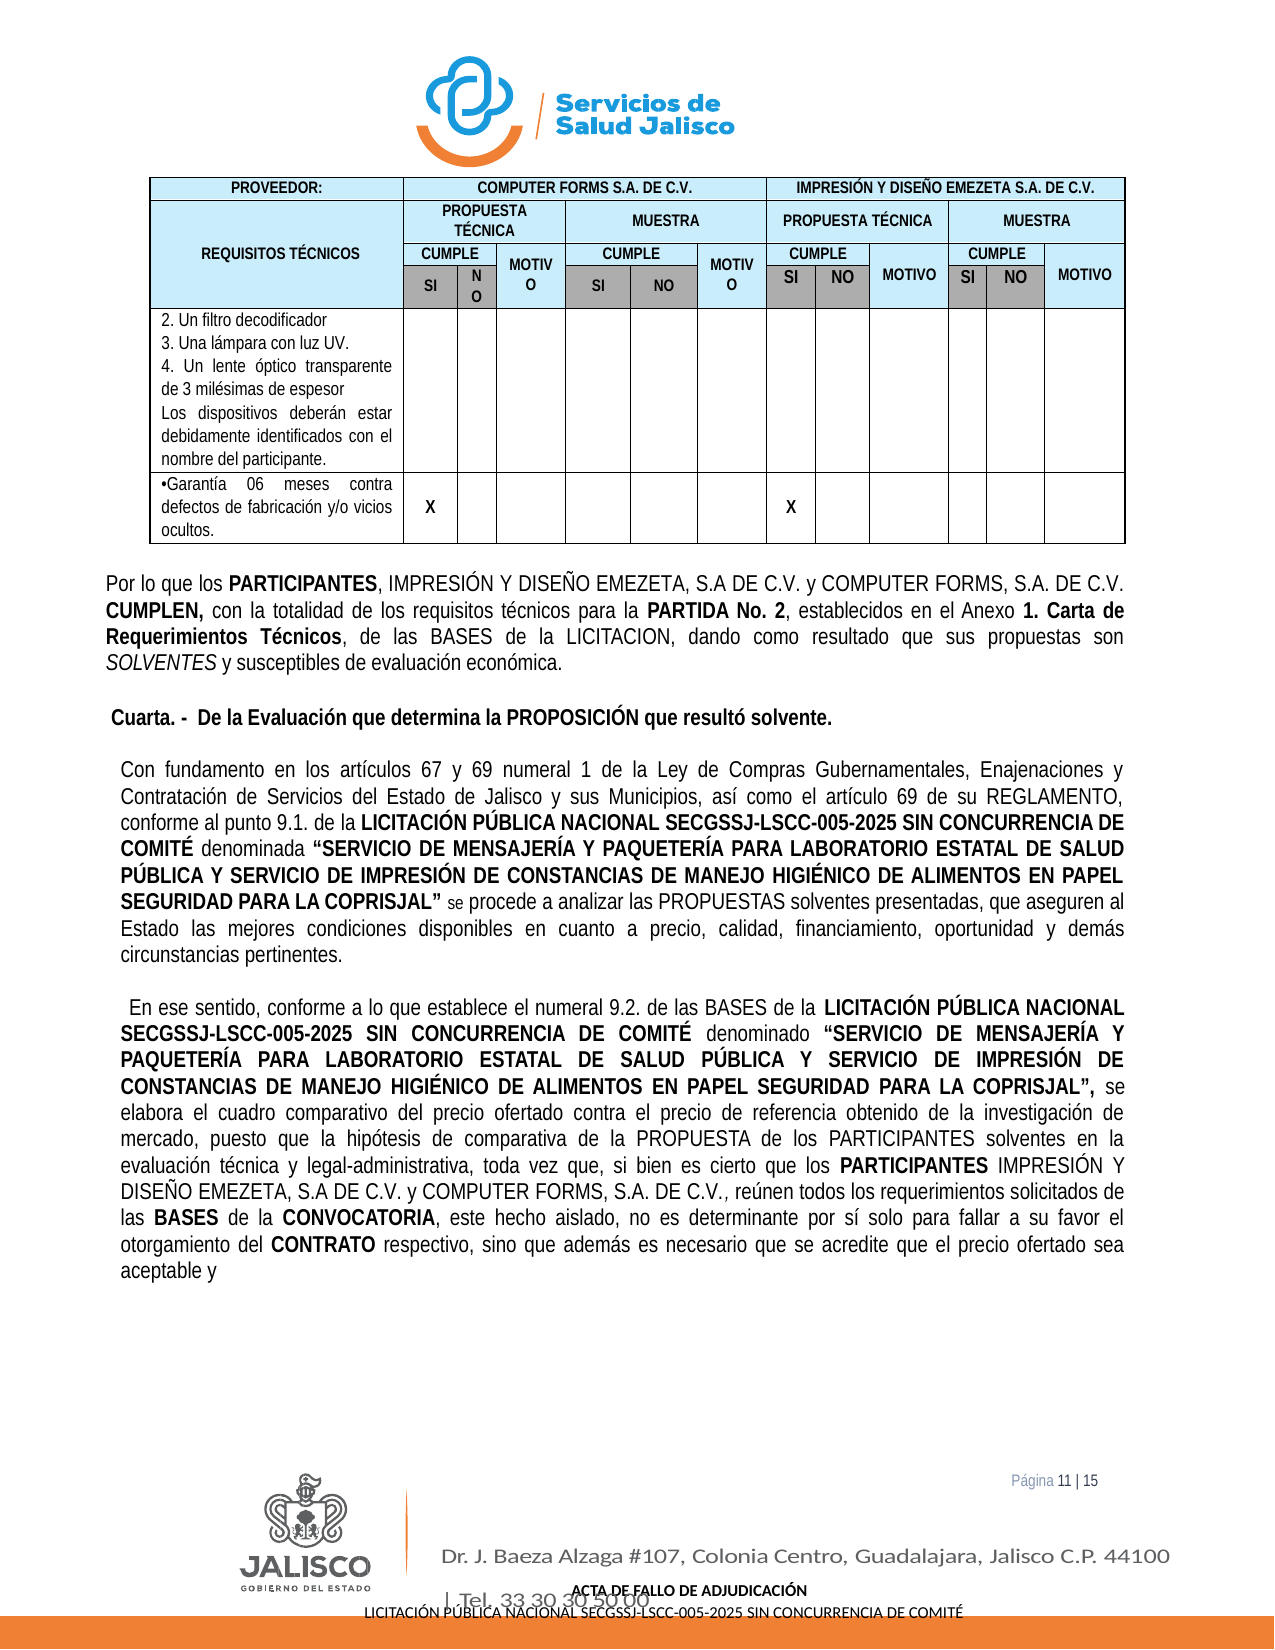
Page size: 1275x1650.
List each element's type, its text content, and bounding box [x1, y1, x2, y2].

table_cell MUESTRA [566, 201, 766, 242]
table_cell [698, 473, 766, 543]
table_cell SI [566, 266, 630, 308]
table_cell PROPUESTA TÉCNICA [404, 201, 565, 242]
table_cell REQUISITOS TÉCNICOS [151, 201, 403, 308]
table_cell CUMPLE [404, 244, 496, 265]
table_cell [1045, 309, 1124, 472]
table_cell X [404, 309, 457, 472]
table_cell NO [987, 266, 1044, 308]
table_cell CUMPLE [949, 244, 1044, 265]
text En ese sentido, conforme a lo que establece el numeral 9.2. de las BASES de la LICITACIÓN PÚBLICA NACIONAL SECGSSJ-LSCC-005-2025 SIN CONCURRENCIA DE COMITÉ denominado “SERVICIO DE MENSAJERÍA Y PAQUETERÍA PARA LABORATORIO ESTATAL DE SALUD PÚBLICA Y SERVICIO DE IMPRESIÓN DE CONSTANCIAS DE MANEJO HIGIÉNICO DE ALIMENTOS EN PAPEL SEGURIDAD PARA LA COPRISJAL”, se elabora el cuadro comparativo del precio ofertado contra el precio de referencia obtenido de la investigación de mercado, puesto que la hipótesis de comparativa de la PROPUESTA de los PARTICIPANTES solventes en la evaluación técnica y legal-administrativa, toda vez que, si bien es cierto que los PARTICIPANTES IMPRESIÓN Y DISEÑO EMEZETA, S.A DE C.V. y COMPUTER FORMS, S.A. DE C.V., reúnen todos los requerimientos solicitados de las BASES de la CONVOCATORIA, este hecho aislado, no es determinante por sí solo para fallar a su favor el otorgamiento del CONTRATO respectivo, sino que además es necesario que se acredite que el precio ofertado sea aceptable y [91, 993, 1125, 1283]
table_cell X [404, 473, 457, 543]
table_cell NO [816, 266, 869, 308]
text Por lo que los PARTICIPANTES, IMPRESIÓN Y DISEÑO EMEZETA, S.A DE C.V. y COMPUTER FORMS, S.A. DE C.V. CUMPLEN, con la totalidad de los requisitos técnicos para la PARTIDA No. 2, establecidos en el Anexo 1. Carta de Requerimientos Técnicos, de las BASES de la LICITACION, dando como resultado que sus propuestas son SOLVENTES y susceptibles de evaluación económica. [106, 570, 1125, 676]
table_cell MOTIVO [497, 244, 565, 308]
table_cell CUMPLE [767, 244, 869, 265]
table_cell MUESTRA [949, 201, 1124, 242]
table_cell X [767, 309, 815, 472]
table_header COMPUTER FORMS S.A. DE C.V. [404, 178, 766, 199]
table_cell [1045, 473, 1124, 543]
table_cell [458, 473, 496, 543]
table_cell MOTIVO [1045, 244, 1124, 308]
table_cell [816, 309, 869, 472]
table_cell NO [631, 266, 697, 308]
table_cell [987, 473, 1044, 543]
table_cell X [949, 309, 986, 472]
text Cuarta. - De la Evaluación que determina la PROPOSICIÓN que resultó solvente. [106, 704, 1117, 730]
table_cell X [767, 473, 815, 543]
text Con fundamento en los artículos 67 y 69 numeral 1 de la Ley de Compras Gubernamentales, Enajenaciones y Contratación de Servicios del Estado de Jalisco y sus Municipios, así como el artículo 69 de su REGLAMENTO, conforme al punto 9.1. de la LICITACIÓN PÚBLICA NACIONAL SECGSSJ-LSCC-005-2025 SIN CONCURRENCIA DE COMITÉ denominada “SERVICIO DE MENSAJERÍA Y PAQUETERÍA PARA LABORATORIO ESTATAL DE SALUD PÚBLICA Y SERVICIO DE IMPRESIÓN DE CONSTANCIAS DE MANEJO HIGIÉNICO DE ALIMENTOS EN PAPEL SEGURIDAD PARA LA COPRISJAL” se procede a analizar las PROPUESTAS solventes presentadas, que aseguren al Estado las mejores condiciones disponibles en cuanto a precio, calidad, financiamiento, oportunidad y demás circunstancias pertinentes. [120, 756, 1125, 967]
table_cell [870, 309, 948, 472]
table_cell [816, 473, 869, 543]
table_cell [566, 473, 630, 543]
table_header IMPRESIÓN Y DISEÑO EMEZETA S.A. DE C.V. [767, 178, 1124, 199]
table_cell [497, 309, 565, 472]
table_header PROVEEDOR: [151, 178, 403, 199]
table_cell PROPUESTA TÉCNICA [767, 201, 948, 242]
table_cell [870, 473, 948, 543]
table_cell X [566, 309, 630, 472]
table_cell [497, 473, 565, 543]
table_cell MOTIVO [870, 244, 948, 308]
table_cell [631, 473, 697, 543]
table_cell NO [458, 266, 496, 308]
table_cell MOTIVO [698, 244, 766, 308]
table_cell [949, 473, 986, 543]
table_cell •Garantía 06 meses contra defectos de fabricación y/o vicios ocultos. [151, 473, 403, 543]
table_cell [631, 309, 697, 472]
table_cell SI [404, 266, 457, 308]
table_cell SI [767, 266, 815, 308]
table_cell CUMPLE [566, 244, 697, 265]
table_cell [698, 309, 766, 472]
table_cell SI [949, 266, 986, 308]
table_cell [458, 309, 496, 472]
table_cell [987, 309, 1044, 472]
